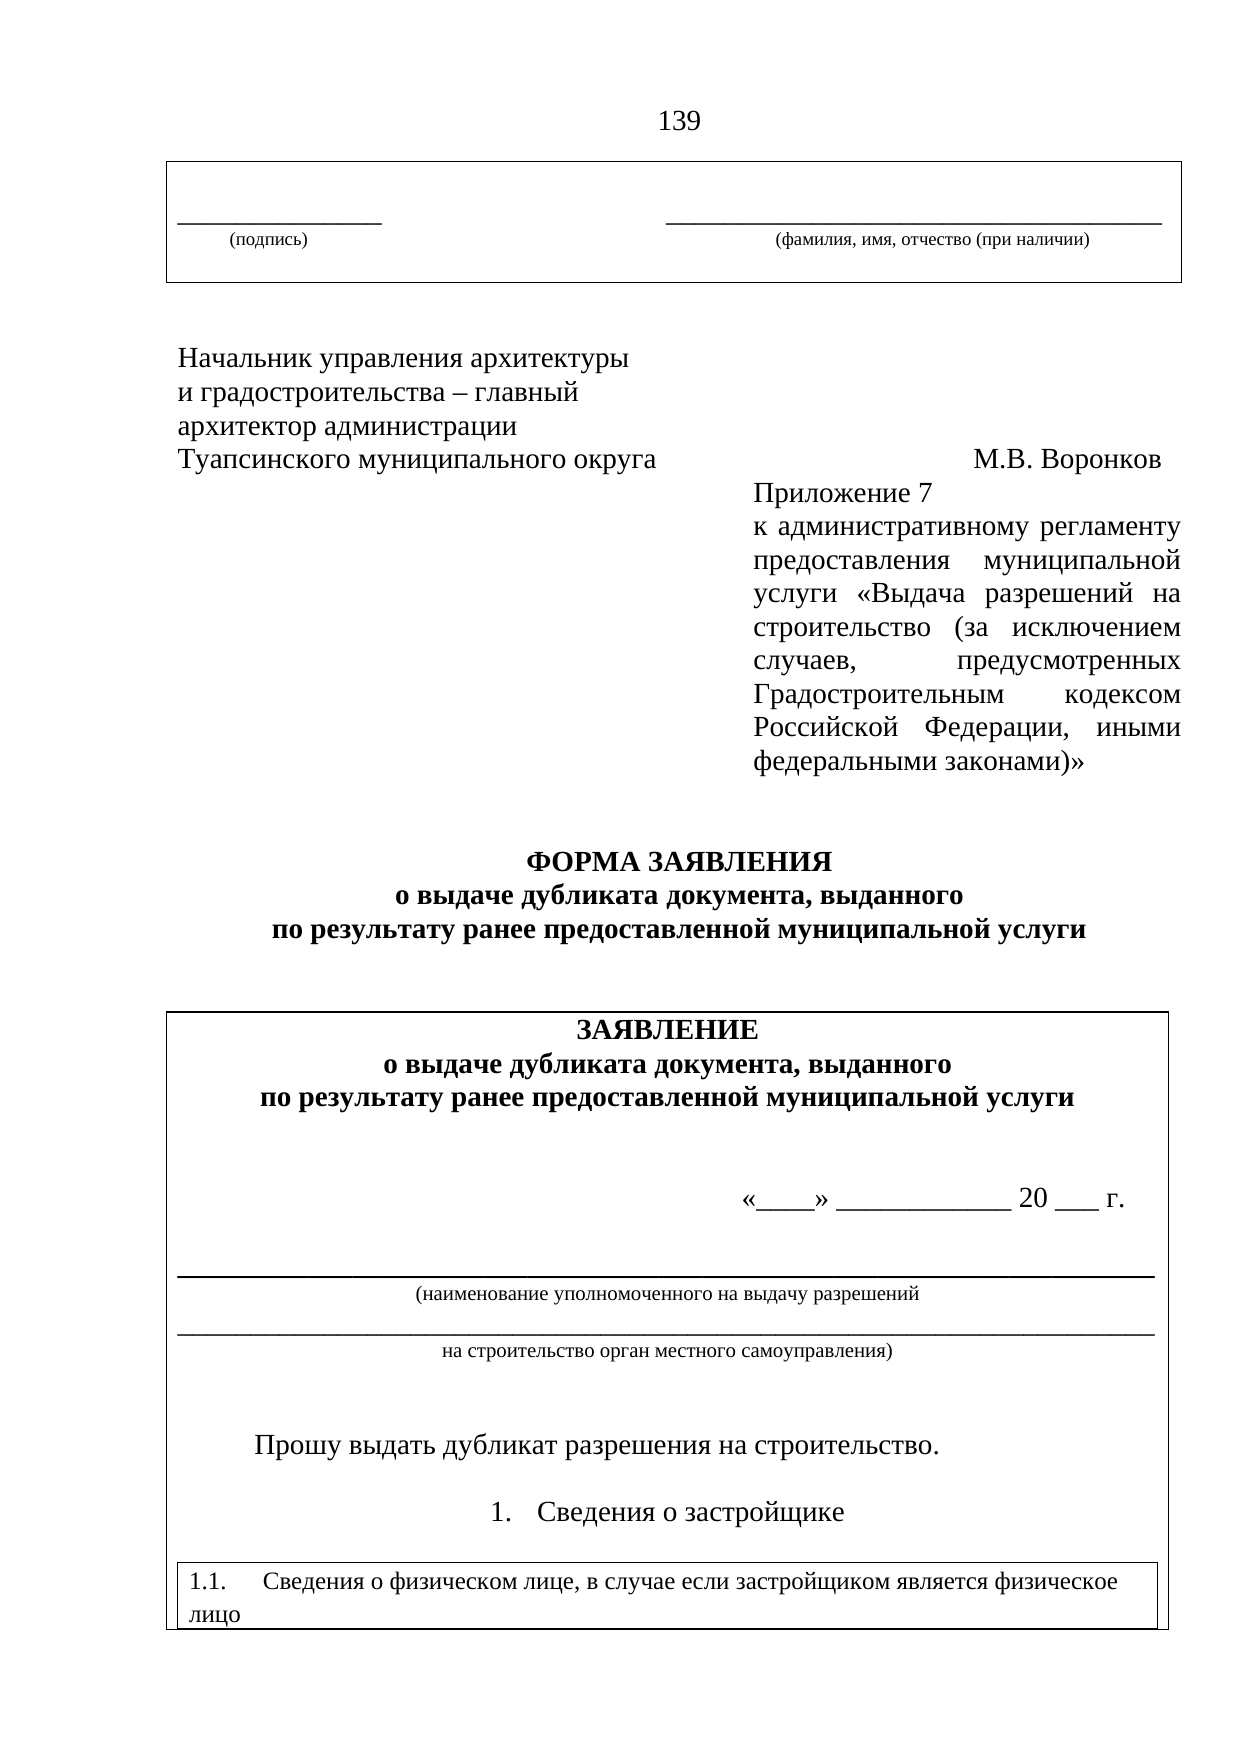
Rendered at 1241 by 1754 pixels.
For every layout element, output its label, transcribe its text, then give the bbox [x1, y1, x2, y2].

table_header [167, 1013, 1168, 1629]
text Приложение 7 [753, 475, 1181, 508]
text к административному регламенту предоставления муниципальной услуги «Выдача разрешений на строительство (за исключением случаев, предусмотренных Градостроительным кодексом Российской Федерации, иными федеральными законами)» [753, 508, 1181, 777]
text архитектор администрации [177, 408, 1167, 441]
text по результату ранее предоставленной муниципальной услуги [177, 911, 1181, 944]
text и градостроительства – главный [177, 374, 1181, 408]
text Туапсинского муниципального округа М.В. Воронков [177, 441, 1181, 475]
text Начальник управления архитектуры [177, 341, 1181, 374]
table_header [167, 162, 1181, 282]
text о выдаче дубликата документа, выданного [177, 877, 1181, 911]
text ФОРМА ЗАЯВЛЕНИЯ [177, 844, 1181, 877]
